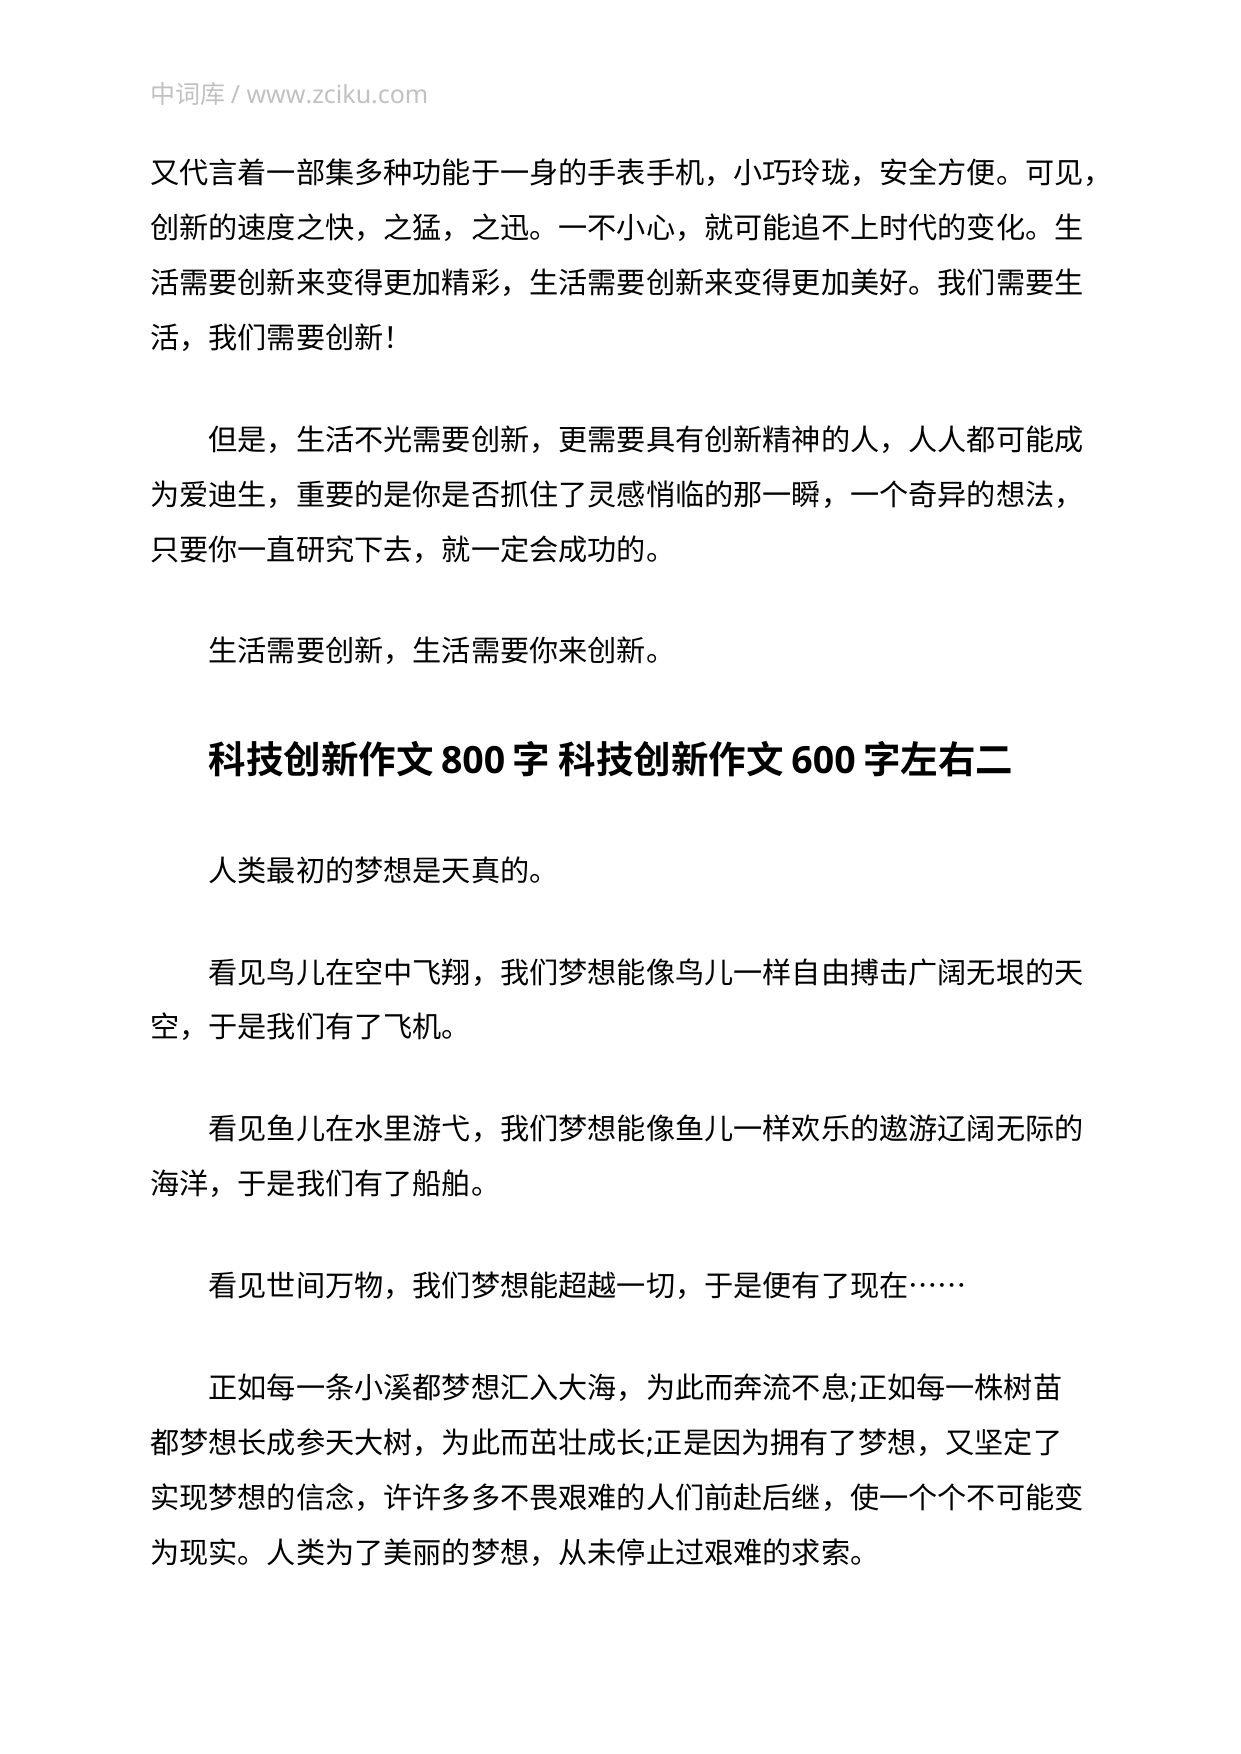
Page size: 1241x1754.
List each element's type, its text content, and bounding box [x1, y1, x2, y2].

text 生活需要创新，生活需要你来创新。 [150, 628, 1090, 670]
text 看见鸟儿在空中飞翔，我们梦想能像鸟儿一样自由搏击广阔无垠的天空，于是我们有了飞机。 [150, 949, 1090, 1046]
text 人类最初的梦想是天真的。 [150, 847, 1090, 890]
text 科技创新作文800字 科技创新作文600字左右二 [150, 730, 1090, 784]
text 看见鱼儿在水里游弋，我们梦想能像鱼儿一样欢乐的遨游辽阔无际的海洋，于是我们有了船舶。 [150, 1106, 1090, 1203]
text 正如每一条小溪都梦想汇入大海，为此而奔流不息;正如每一株树苗都梦想长成参天大树，为此而茁壮成长;正是因为拥有了梦想，又坚定了实现梦想的信念，许许多多不畏艰难的人们前赴后继，使一个个不可能变为现实。人类为了美丽的梦想，从未停止过艰难的求索。 [150, 1364, 1090, 1571]
text 但是，生活不光需要创新，更需要具有创新精神的人，人人都可能成为爱迪生，重要的是你是否抓住了灵感悄临的那一瞬，一个奇异的想法，只要你一直研究下去，就一定会成功的。 [150, 416, 1090, 568]
text 看见世间万物，我们梦想能超越一切，于是便有了现在…… [150, 1262, 1090, 1305]
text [150, 150, 1090, 357]
